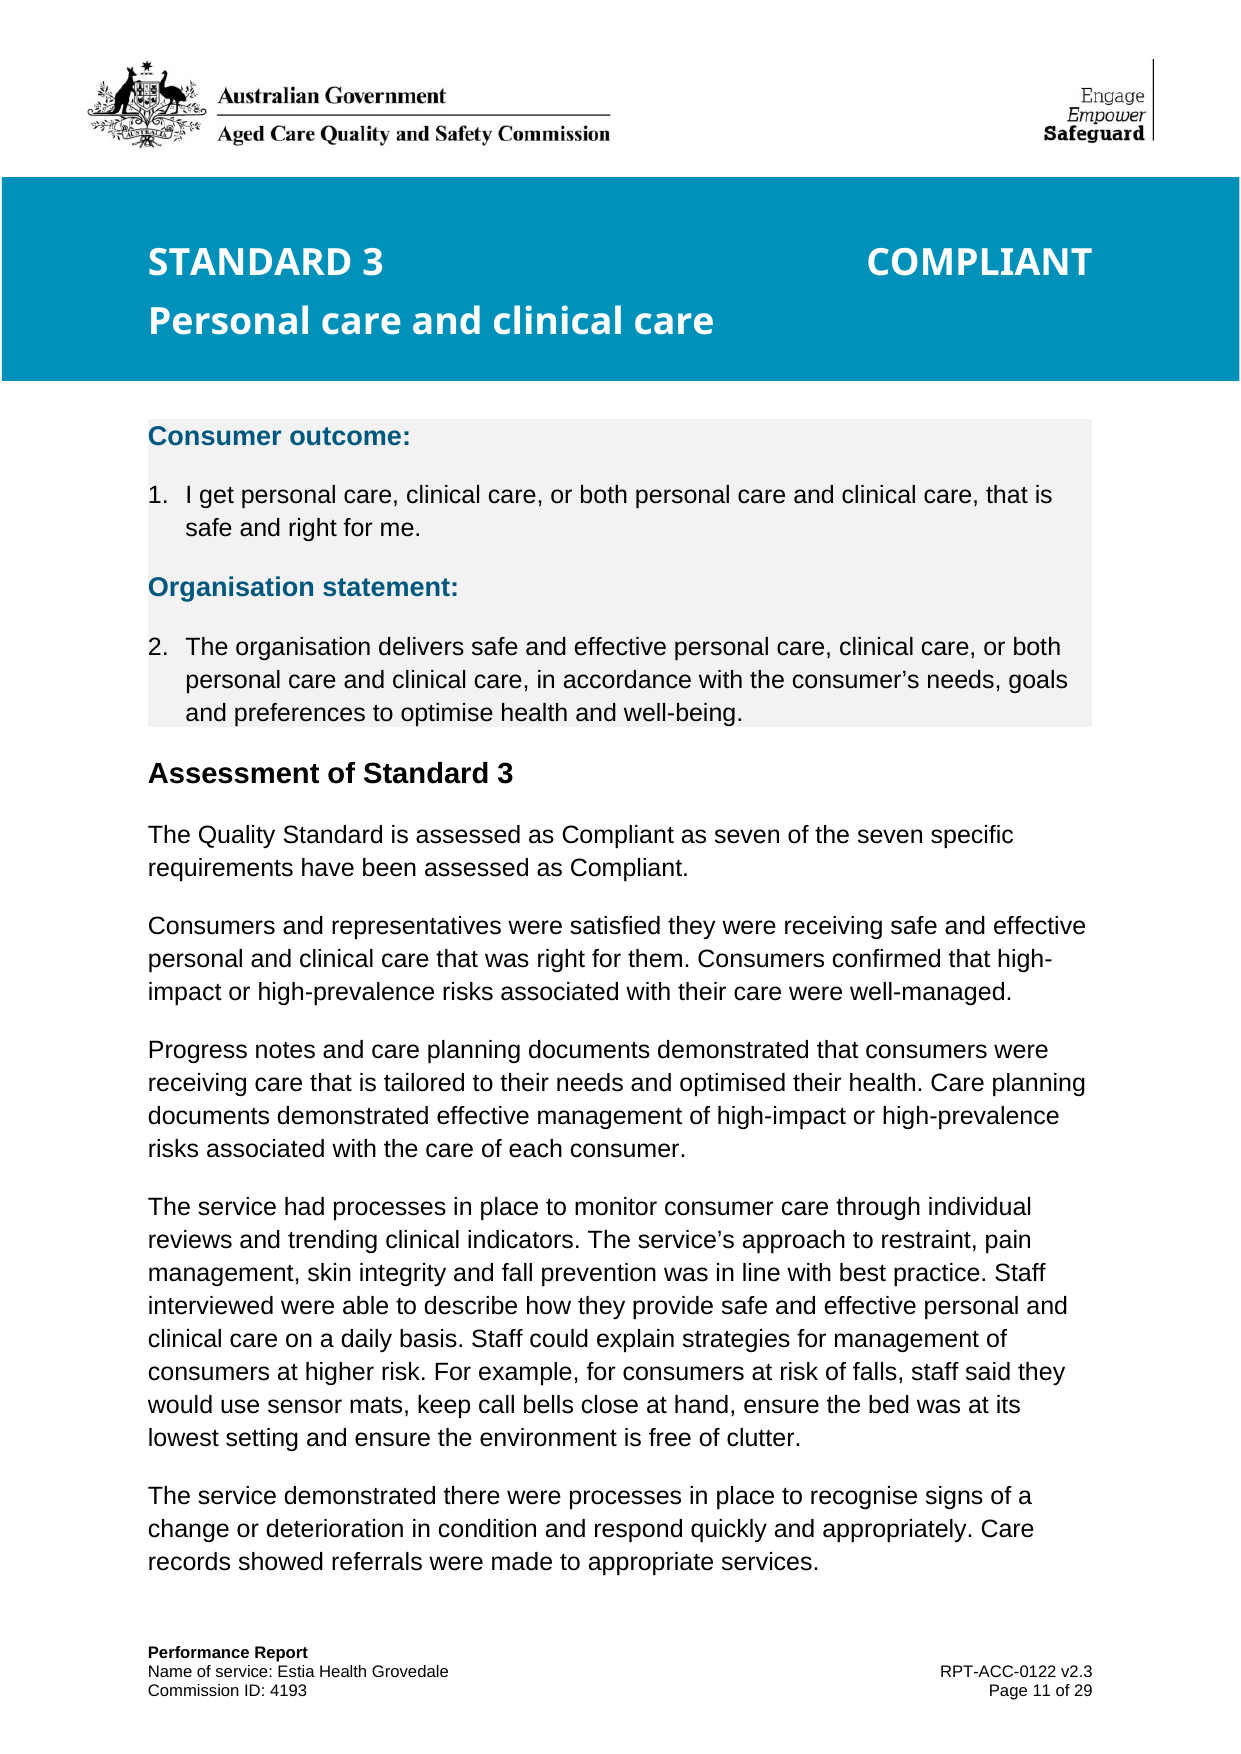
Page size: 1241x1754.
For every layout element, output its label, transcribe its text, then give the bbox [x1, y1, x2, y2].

picture [1, 0, 1241, 169]
list The organisation delivers safe and effective personal care, clinical care, or both personal care and clinical care, in accordance with the consumer’s needs, goals and preferences to optimise health and well-being. [148, 632, 1092, 727]
text Progress notes and care planning documents demonstrated that consumers were receiving care that is tailored to their needs and optimised their health. Care planning documents demonstrated effective management of high-impact or high-prevalence risks associated with the care of each consumer. [148, 1035, 1092, 1163]
text The Quality Standard is assessed as Compliant as seven of the seven specific requirements have been assessed as Compliant. [148, 820, 1092, 882]
subtitle STANDARD 3 COMPLIANT Personal care and clinical care [148, 236, 1092, 345]
subtitle Consumer outcome: [148, 419, 1092, 451]
subtitle Assessment of Standard 3 [148, 756, 1092, 790]
subtitle Organisation statement: [148, 571, 1092, 603]
text Consumers and representatives were satisfied they were receiving safe and effective personal and clinical care that was right for them. Consumers confirmed that high-impact or high-prevalence risks associated with their care were well-managed. [148, 911, 1092, 1006]
text The service demonstrated there were processes in place to recognise signs of a change or deterioration in condition and respond quickly and appropriately. Care records showed referrals were made to appropriate services. [148, 1481, 1092, 1576]
list I get personal care, clinical care, or both personal care and clinical care, that is safe and right for me. [148, 480, 1092, 542]
text The service had processes in place to monitor consumer care through individual reviews and trending clinical indicators. The service’s approach to restraint, pain management, skin integrity and fall prevention was in line with best practice. Staff interviewed were able to describe how they provide safe and effective personal and clinical care on a daily basis. Staff could explain strategies for management of consumers at higher risk. For example, for consumers at risk of falls, staff said they would use sensor mats, keep call bells close at hand, ensure the bed was at its lowest setting and ensure the environment is free of clutter. [148, 1192, 1092, 1452]
